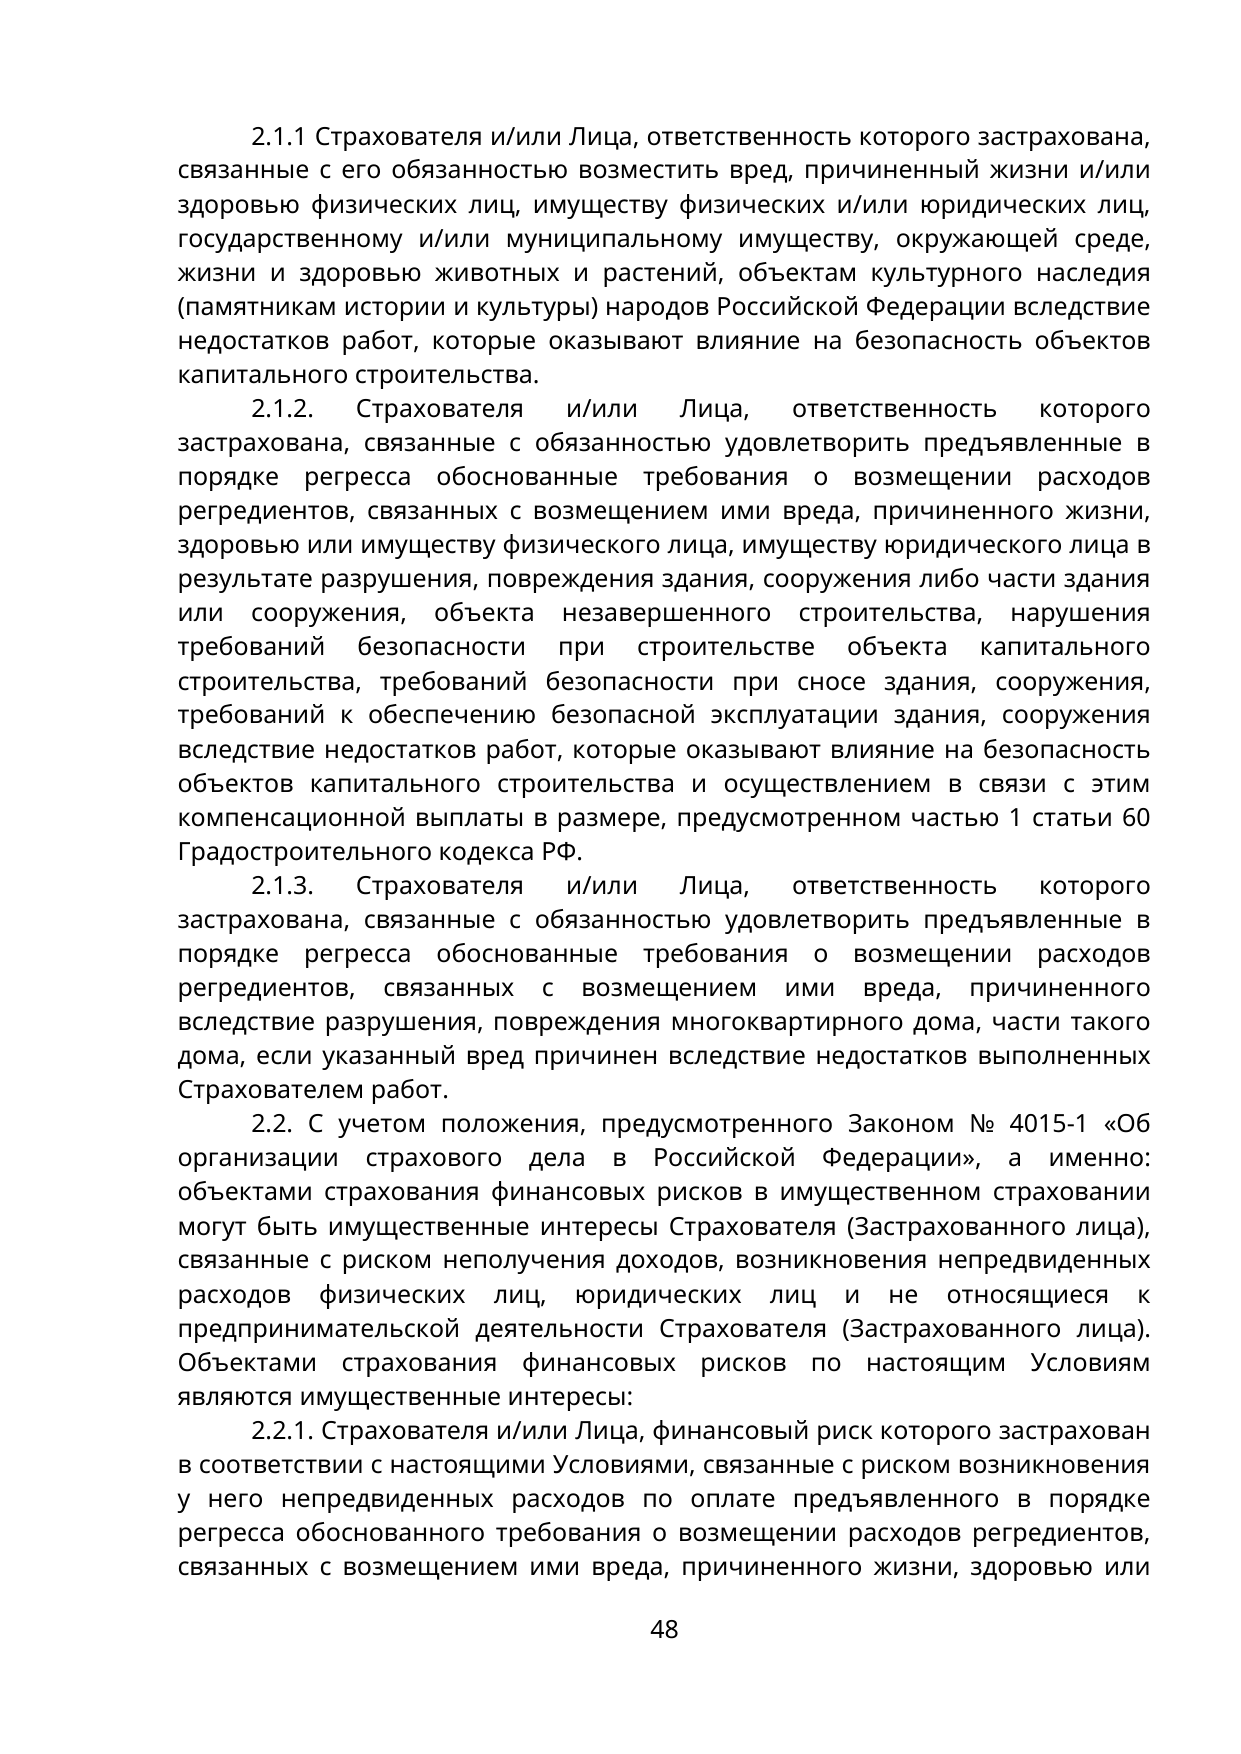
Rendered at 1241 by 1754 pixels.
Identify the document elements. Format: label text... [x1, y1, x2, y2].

text 2.1.1 Страхователя и/или Лица, ответственность которого застрахована, связанные с его обязанностью возместить вред, причиненный жизни и/или здоровью физических лиц, имуществу физических и/или юридических лиц, государственному и/или муниципальному имуществу, окружающей среде, жизни и здоровью животных и растений, объектам культурного наследия (памятникам истории и культуры) народов Российской Федерации вследствие недостатков работ, которые оказывают влияние на безопасность объектов капитального строительства. [177, 118, 1152, 391]
text 2.1.3. Страхователя и/или Лица, ответственность которого застрахована, связанные с обязанностью удовлетворить предъявленные в порядке регресса обоснованные требования о возмещении расходов регредиентов, связанных с возмещением ими вреда, причиненного вследствие разрушения, повреждения многоквартирного дома, части такого дома, если указанный вред причинен вследствие недостатков выполненных Страхователем работ. [177, 867, 1152, 1106]
text 2.2. С учетом положения, предусмотренного Законом № 4015-1 «Об организации страхового дела в Российской Федерации», а именно: объектами страхования финансовых рисков в имущественном страховании могут быть имущественные интересы Страхователя (Застрахованного лица), связанные с риском неполучения доходов, возникновения непредвиденных расходов физических лиц, юридических лиц и не относящиеся к предпринимательской деятельности Страхователя (Застрахованного лица). Объектами страхования финансовых рисков по настоящим Условиям являются имущественные интересы: [177, 1106, 1152, 1412]
text 2.1.2. Страхователя и/или Лица, ответственность которого застрахована, связанные с обязанностью удовлетворить предъявленные в порядке регресса обоснованные требования о возмещении расходов регредиентов, связанных с возмещением ими вреда, причиненного жизни, здоровью или имуществу физического лица, имуществу юридического лица в результате разрушения, повреждения здания, сооружения либо части здания или сооружения, объекта незавершенного строительства, нарушения требований безопасности при строительстве объекта капитального строительства, требований безопасности при сносе здания, сооружения, требований к обеспечению безопасной эксплуатации здания, сооружения вследствие недостатков работ, которые оказывают влияние на безопасность объектов капитального строительства и осуществлением в связи с этим компенсационной выплаты в размере, предусмотренном частью 1 статьи 60 Градостроительного кодекса РФ. [177, 391, 1152, 867]
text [177, 1412, 1152, 1583]
